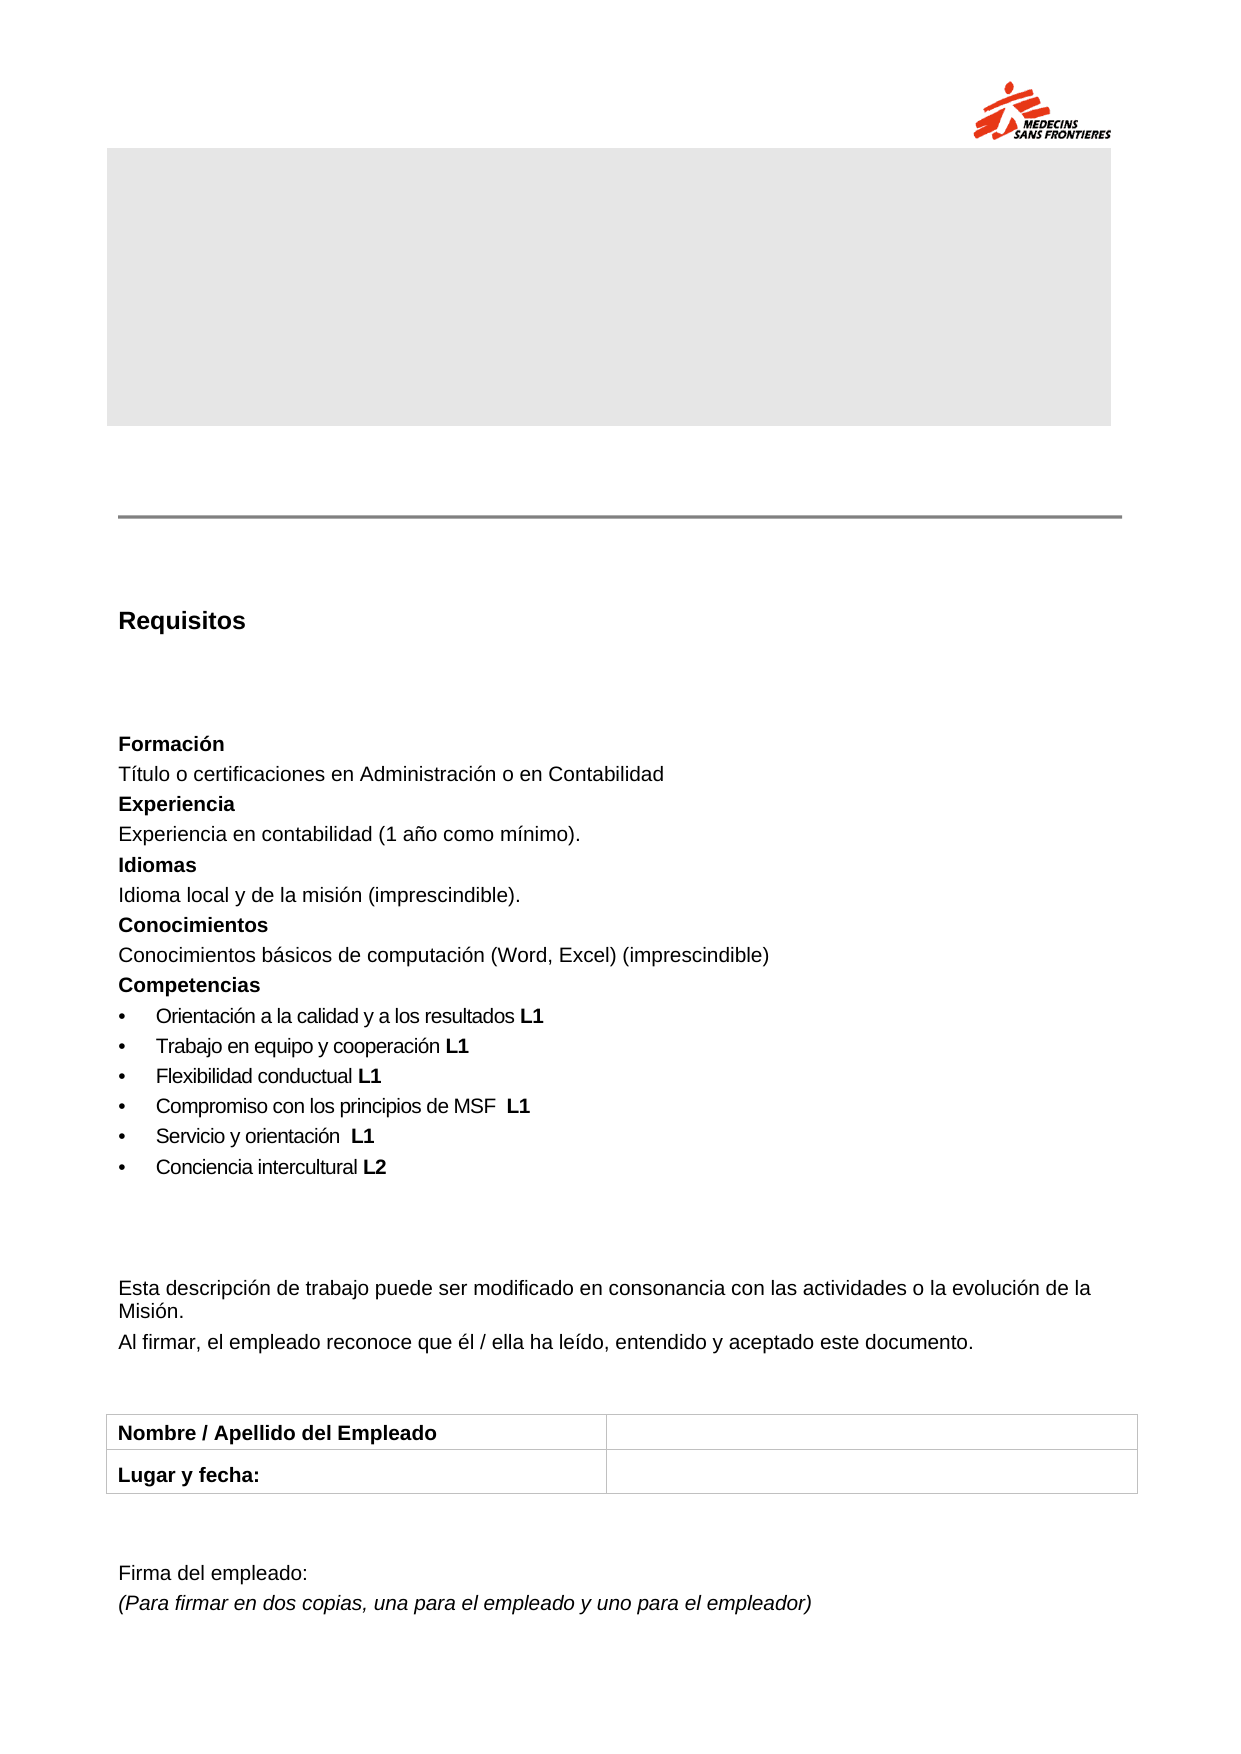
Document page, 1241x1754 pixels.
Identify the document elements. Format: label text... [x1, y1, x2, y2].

text Esta descripción de trabajo puede ser modificado en consonancia con las actividades o la evolución de la Misión. [118, 1275, 1122, 1323]
table_cell Lugar y fecha: [107, 1450, 606, 1493]
table_header Nombre / Apellido del Empleado [107, 1415, 606, 1449]
text (Para firmar en dos copias, una para el empleado y uno para el empleador) [118, 1591, 1122, 1614]
table_header [607, 1415, 1137, 1449]
text Al firmar, el empleado reconoce que él / ella ha leído, entendido y aceptado este documento. [118, 1329, 1122, 1353]
text Firma del empleado: [118, 1560, 1122, 1584]
table_cell [107, 148, 1111, 426]
table_cell [607, 1450, 1137, 1493]
